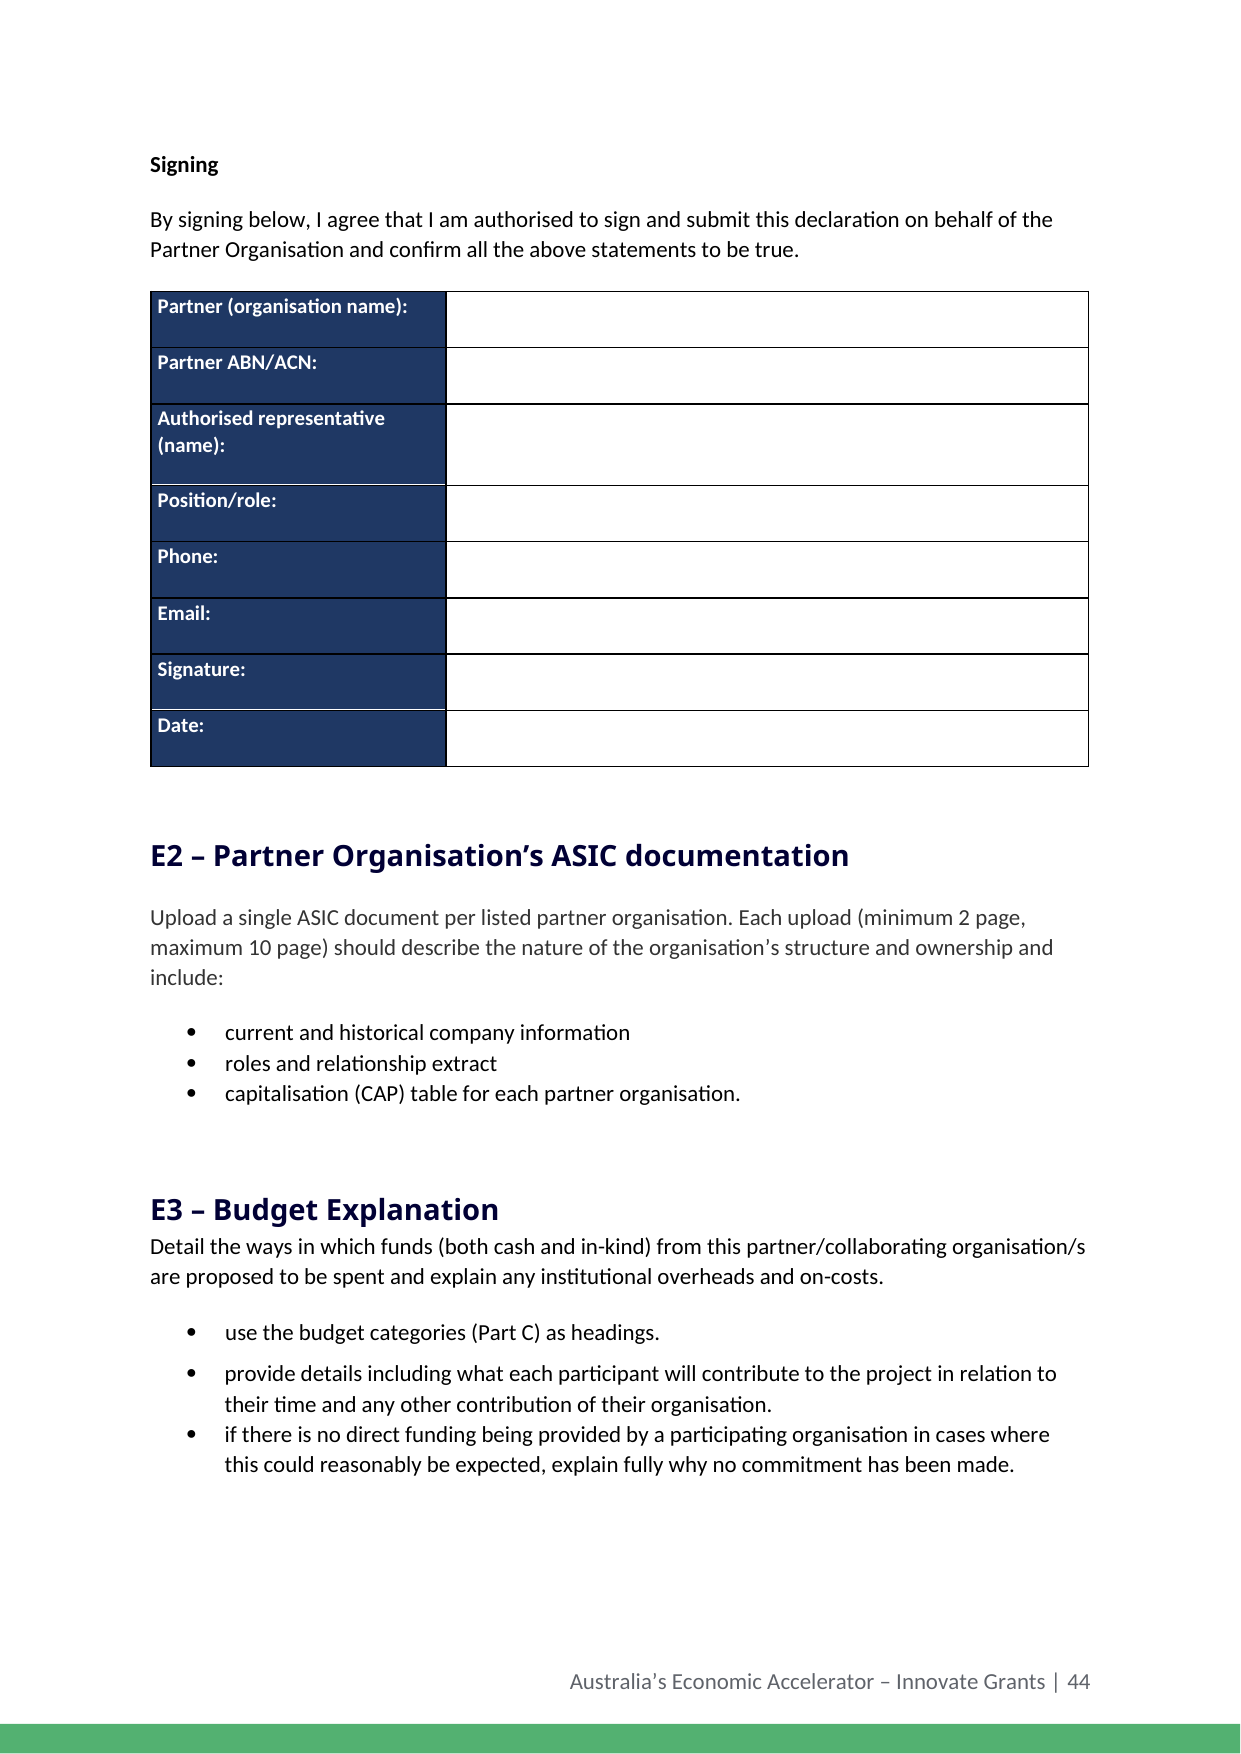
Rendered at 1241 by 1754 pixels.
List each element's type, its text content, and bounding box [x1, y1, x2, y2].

subtitle E3 – Budget Explanation [150, 1189, 1090, 1229]
text By signing below, I agree that I am authorised to sign and submit this declaration on behalf of the Partner Organisation and confirm all the above statements to be true. [150, 205, 1090, 263]
table_cell Authorised representative (name): [152, 405, 445, 484]
table_cell [447, 655, 1088, 709]
table_cell Phone: [152, 542, 445, 597]
table_cell [447, 405, 1088, 484]
table_header [447, 292, 1088, 347]
text Signing [150, 150, 1090, 178]
table_cell [447, 486, 1088, 541]
list use the budget categories (Part C) as headings. [187, 1318, 1090, 1346]
table_cell Position/role: [152, 486, 445, 541]
table_cell [447, 348, 1088, 403]
list current and historical company information [187, 1018, 1090, 1047]
table_header Partner (organisation name): [152, 292, 445, 347]
subtitle E2 – Partner Organisation’s ASIC documentation [150, 835, 1090, 875]
list roles and relationship extract [187, 1049, 1090, 1077]
text Detail the ways in which funds (both cash and in-kind) from this partner/collaborating organisation/s are proposed to be spent and explain any institutional overheads and on-costs. [150, 1232, 1090, 1290]
table_cell Email: [152, 599, 445, 653]
text Upload a single ASIC document per listed partner organisation. Each upload (minimum 2 page, maximum 10 page) should describe the nature of the organisation’s structure and ownership and include: [150, 903, 1090, 991]
table_cell Signature: [152, 655, 445, 709]
table_cell [447, 599, 1088, 653]
list provide details including what each participant will contribute to the project in relation to their time and any other contribution of their organisation. [187, 1359, 1090, 1418]
list if there is no direct funding being provided by a participating organisation in cases where this could reasonably be expected, explain fully why no commitment has been made. [187, 1420, 1090, 1478]
table_cell [447, 542, 1088, 597]
table_cell Partner ABN/ACN: [152, 348, 445, 403]
list capitalisation (CAP) table for each partner organisation. [187, 1079, 1090, 1107]
table_cell Date: [152, 711, 445, 766]
table_cell [447, 711, 1088, 766]
